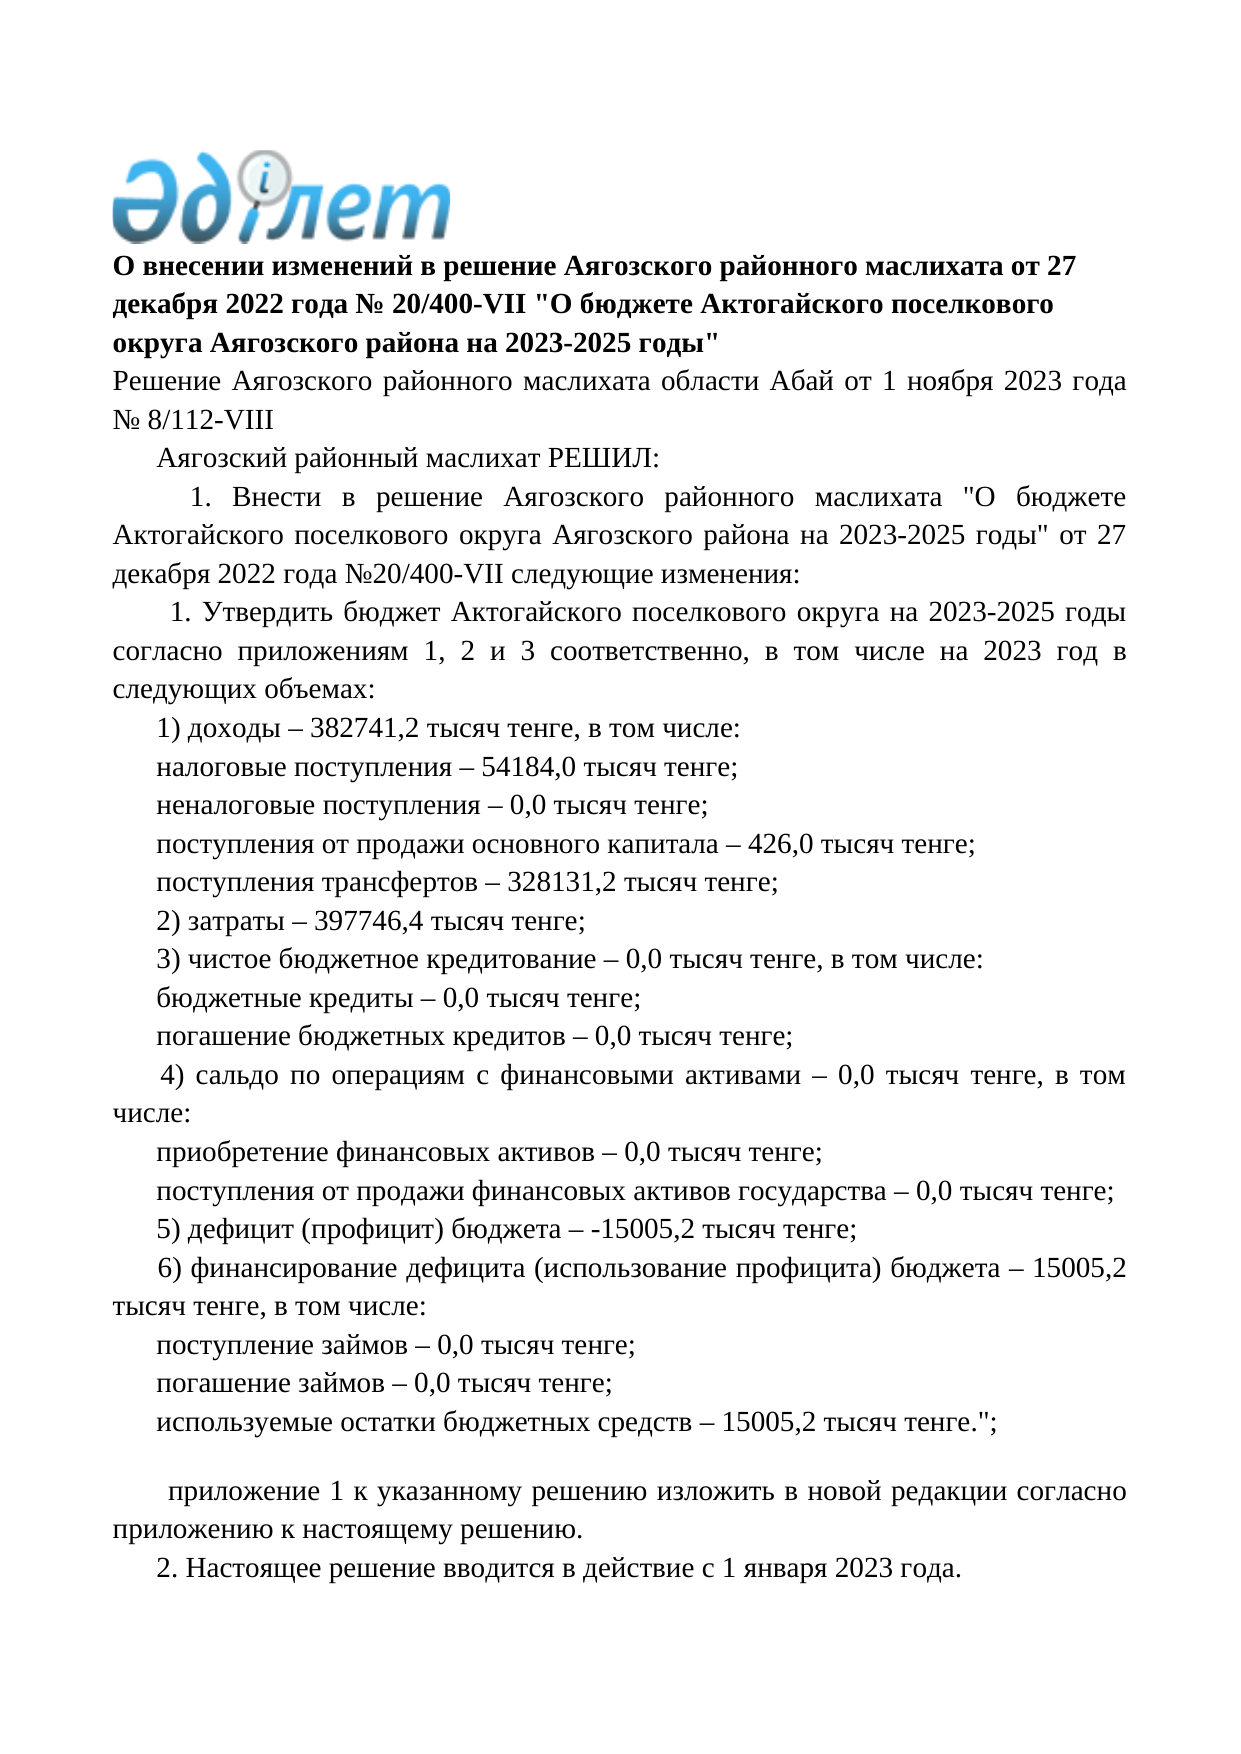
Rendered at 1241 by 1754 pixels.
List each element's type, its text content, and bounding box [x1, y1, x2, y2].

text 2. Настоящее решение вводится в действие с 1 января 2023 года. [112, 1550, 1128, 1583]
text приобретение финансовых активов – 0,0 тысяч тенге; [112, 1134, 1128, 1168]
text погашение бюджетных кредитов – 0,0 тысяч тенге; [112, 1018, 1128, 1052]
text 1) доходы – 382741,2 тысяч тенге, в том числе: [112, 710, 1128, 744]
text неналоговые поступления – 0,0 тысяч тенге; [112, 787, 1128, 821]
text 2) затраты – 397746,4 тысяч тенге; [112, 903, 1128, 936]
text О внесении изменений в решение Аягозского районного маслихата от 27 декабря 2022 года № 20/400-VII "О бюджете Актогайского поселкового округа Аягозского района на 2023-2025 годы" [112, 248, 1128, 358]
text погашение займов – 0,0 тысяч тенге; [112, 1365, 1128, 1399]
text поступления от продажи основного капитала – 426,0 тысяч тенге; [112, 826, 1128, 859]
text 6) финансирование дефицита (использование профицита) бюджета – 15005,2 тысяч тенге, в том числе: [112, 1250, 1128, 1322]
text 4) сальдо по операциям с финансовыми активами – 0,0 тысяч тенге, в том числе: [112, 1057, 1128, 1129]
text приложение 1 к указанному решению изложить в новой редакции согласно приложению к настоящему решению. [112, 1473, 1128, 1545]
text Решение Аягозского районного маслихата области Абай от 1 ноября 2023 года № 8/112-VIII [112, 363, 1128, 435]
text 5) дефицит (профицит) бюджета – -15005,2 тысяч тенге; [112, 1211, 1128, 1245]
text бюджетные кредиты – 0,0 тысяч тенге; [112, 980, 1128, 1013]
text налоговые поступления – 54184,0 тысяч тенге; [112, 749, 1128, 782]
text 3) чистое бюджетное кредитование – 0,0 тысяч тенге, в том числе: [112, 941, 1128, 975]
text поступление займов – 0,0 тысяч тенге; [112, 1327, 1128, 1360]
picture [112, 150, 451, 244]
text используемые остатки бюджетных средств – 15005,2 тысяч тенге."; [112, 1404, 1128, 1437]
text поступления от продажи финансовых активов государства – 0,0 тысяч тенге; [112, 1173, 1128, 1206]
text 1. Утвердить бюджет Актогайского поселкового округа на 2023-2025 годы согласно приложениям 1, 2 и 3 соответственно, в том числе на 2023 год в следующих объемах: [112, 594, 1128, 705]
text поступления трансфертов – 328131,2 тысяч тенге; [112, 864, 1128, 898]
text 1. Внести в решение Аягозского районного маслихата "О бюджете Актогайского поселкового округа Аягозского района на 2023-2025 годы" от 27 декабря 2022 года №20/400-VIІ следующие изменения: [112, 479, 1128, 589]
text Аягозский районный маслихат РЕШИЛ: [112, 440, 1128, 474]
